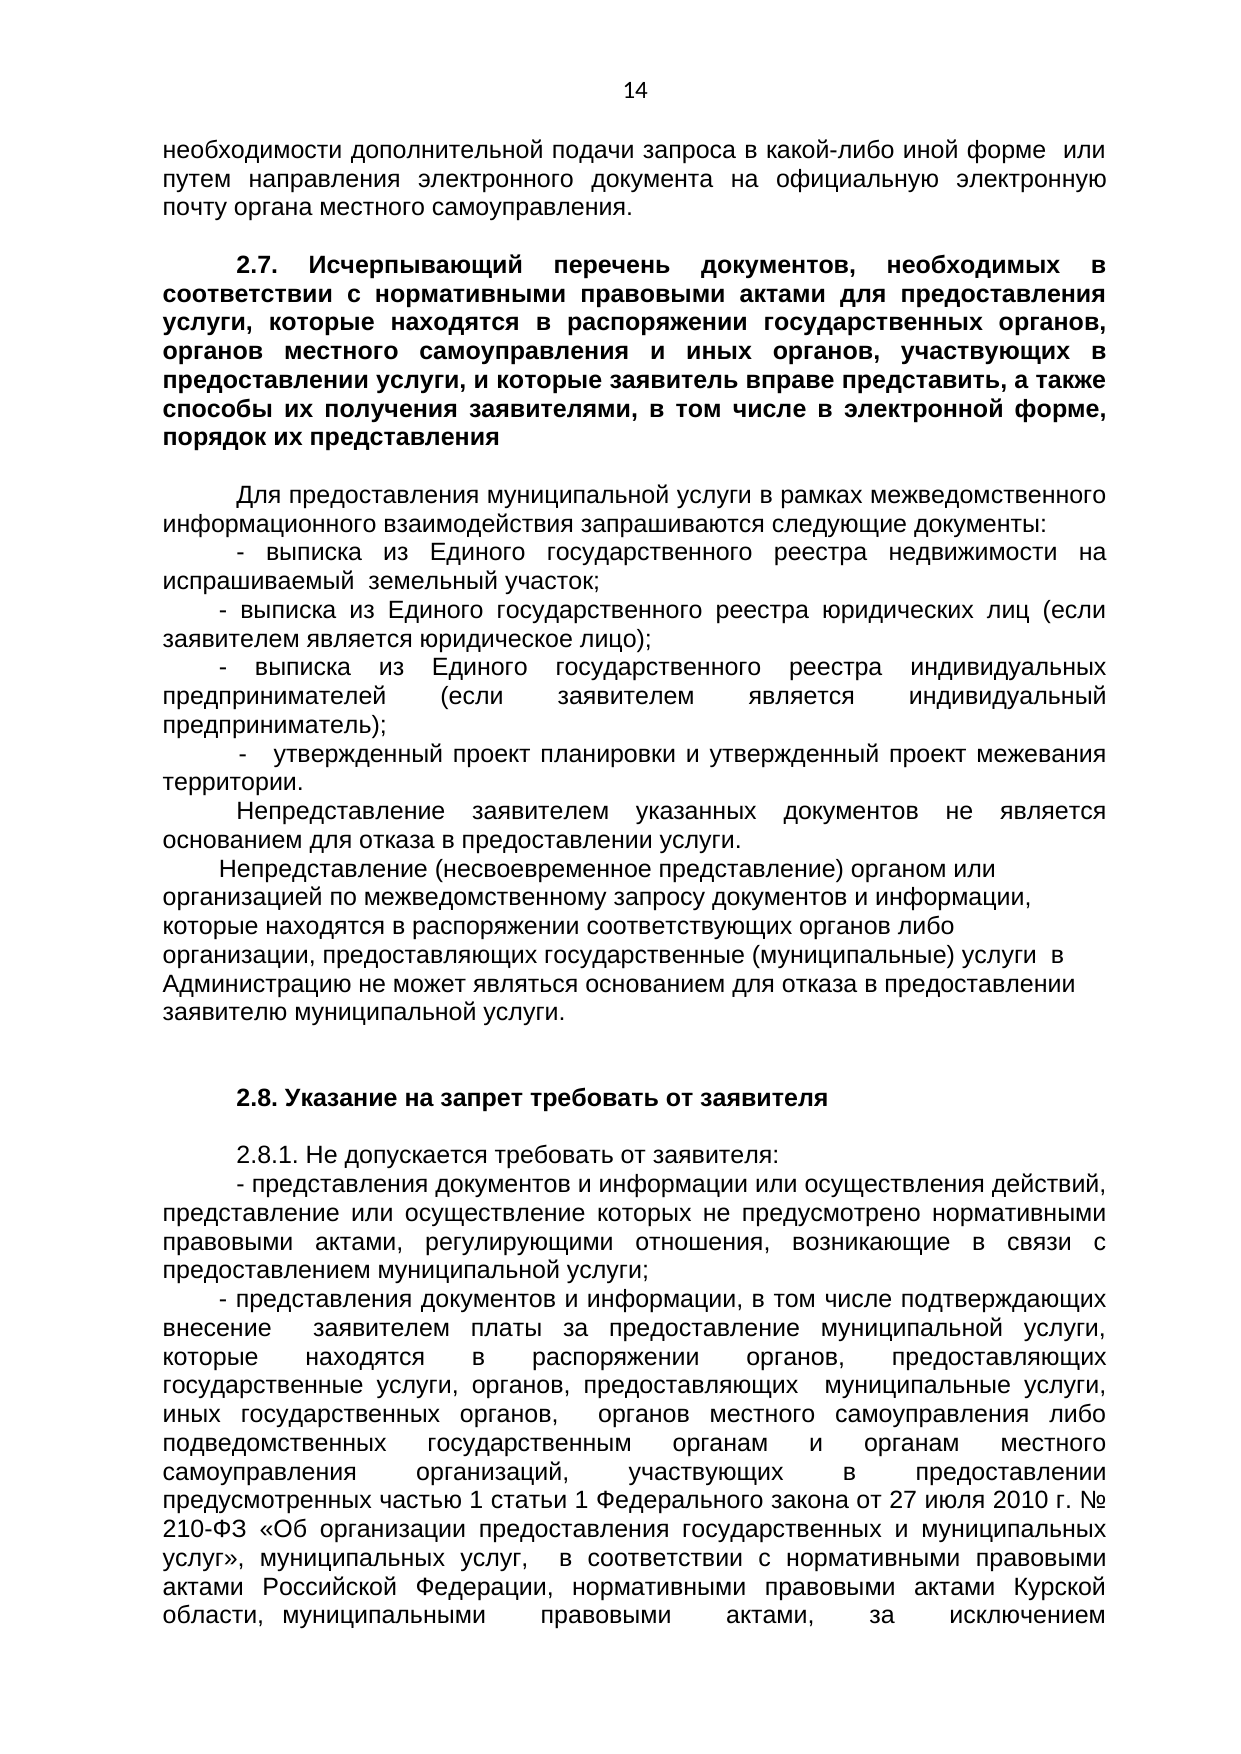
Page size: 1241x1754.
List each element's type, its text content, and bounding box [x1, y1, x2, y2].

text Непредставление заявителем указанных документов не является основанием для отказа в предоставлении услуги. [162, 796, 1107, 854]
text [162, 135, 1107, 221]
text 2.7. Исчерпывающий перечень документов, необходимых в соответствии с нормативными правовыми актами для предоставления услуги, которые находятся в распоряжении государственных органов, органов местного самоуправления и иных органов, участвующих в предоставлении услуги, и которые заявитель вправе представить, а также способы их получения заявителями, в том числе в электронной форме, порядок их представления [162, 250, 1107, 451]
text - выписка из Единого государственного реестра недвижимости на испрашиваемый земельный участок; [162, 537, 1107, 595]
text 2.8.1. Не допускается требовать от заявителя: [162, 1140, 1107, 1169]
text - утвержденный проект планировки и утвержденный проект межевания территории. [162, 739, 1107, 796]
text - выписка из Единого государственного реестра индивидуальных предпринимателей (если заявителем является индивидуальный предприниматель); [162, 652, 1107, 739]
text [162, 1284, 1107, 1629]
text 2.8. Указание на запрет требовать от заявителя [162, 1083, 1107, 1112]
text - выписка из Единого государственного реестра юридических лиц (если заявителем является юридическое лицо); [162, 595, 1107, 652]
text Для предоставления муниципальной услуги в рамках межведомственного информационного взаимодействия запрашиваются следующие документы: [162, 480, 1107, 537]
text - представления документов и информации или осуществления действий, представление или осуществление которых не предусмотрено нормативными правовыми актами, регулирующими отношения, возникающие в связи с предоставлением муниципальной услуги; [162, 1169, 1107, 1284]
text Непредставление (несвоевременное представление) органом или организацией по межведомственному запросу документов и информации, которые находятся в распоряжении соответствующих органов либо организации, предоставляющих государственные (муниципальные) услуги в Администрацию не может являться основанием для отказа в предоставлении заявителю муниципальной услуги. [162, 854, 1107, 1026]
